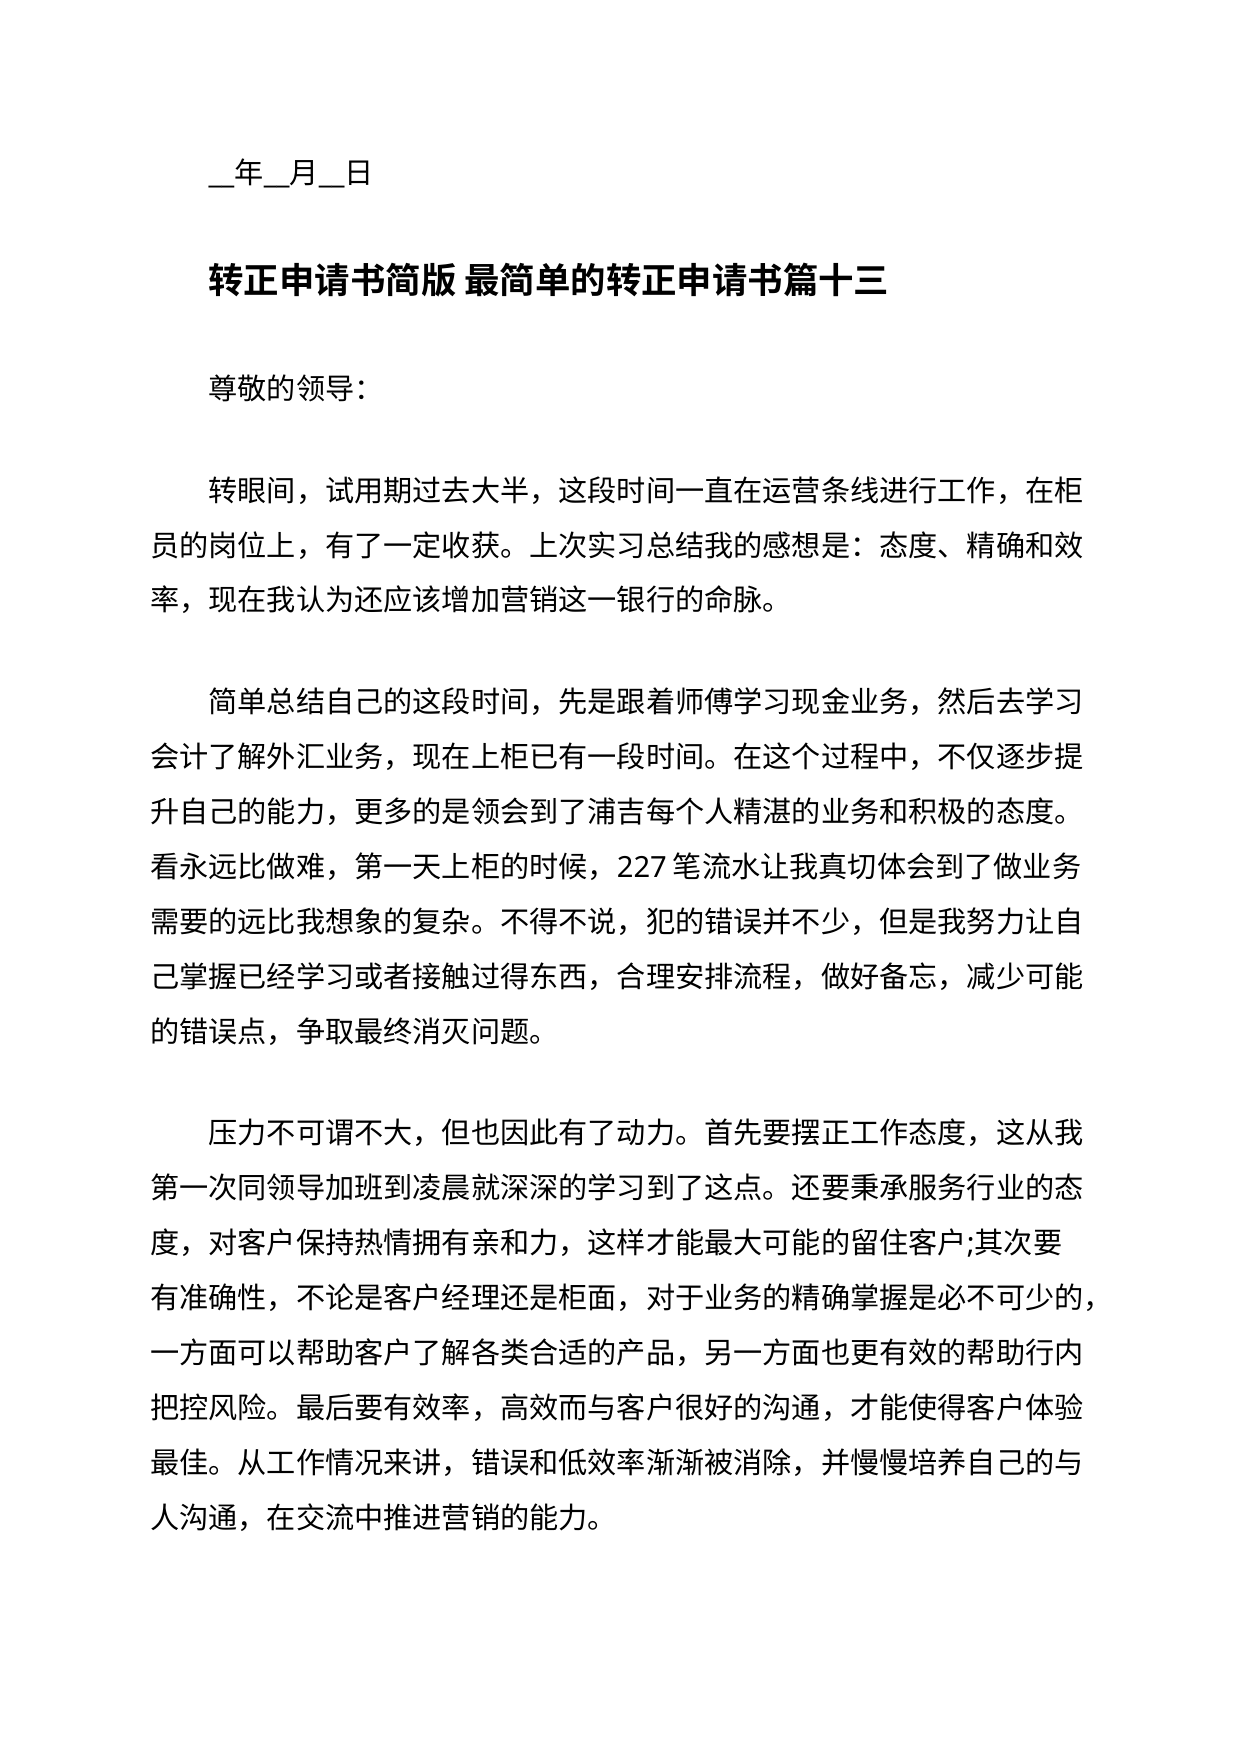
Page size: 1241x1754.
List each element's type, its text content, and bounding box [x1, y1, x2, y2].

text 转正申请书简版 最简单的转正申请书篇十三 [150, 252, 1090, 303]
text 简单总结自己的这段时间，先是跟着师傅学习现金业务，然后去学习会计了解外汇业务，现在上柜已有一段时间。在这个过程中，不仅逐步提升自己的能力，更多的是领会到了浦吉每个人精湛的业务和积极的态度。看永远比做难，第一天上柜的时候，227笔流水让我真切体会到了做业务需要的远比我想象的复杂。不得不说，犯的错误并不少，但是我努力让自己掌握已经学习或者接触过得东西，合理安排流程，做好备忘，减少可能的错误点，争取最终消灭问题。 [150, 679, 1090, 1051]
text 尊敬的领导： [150, 365, 1090, 408]
text 压力不可谓不大，但也因此有了动力。首先要摆正工作态度，这从我第一次同领导加班到凌晨就深深的学习到了这点。还要秉承服务行业的态度，对客户保持热情拥有亲和力，这样才能最大可能的留住客户;其次要有准确性，不论是客户经理还是柜面，对于业务的精确掌握是必不可少的，一方面可以帮助客户了解各类合适的产品，另一方面也更有效的帮助行内把控风险。最后要有效率，高效而与客户很好的沟通，才能使得客户体验最佳。从工作情况来讲，错误和低效率渐渐被消除，并慢慢培养自己的与人沟通，在交流中推进营销的能力。 [150, 1110, 1090, 1537]
text 转眼间，试用期过去大半，这段时间一直在运营条线进行工作，在柜员的岗位上，有了一定收获。上次实习总结我的感想是：态度、精确和效率，现在我认为还应该增加营销这一银行的命脉。 [150, 467, 1090, 619]
text __年__月__日 [150, 150, 1090, 192]
